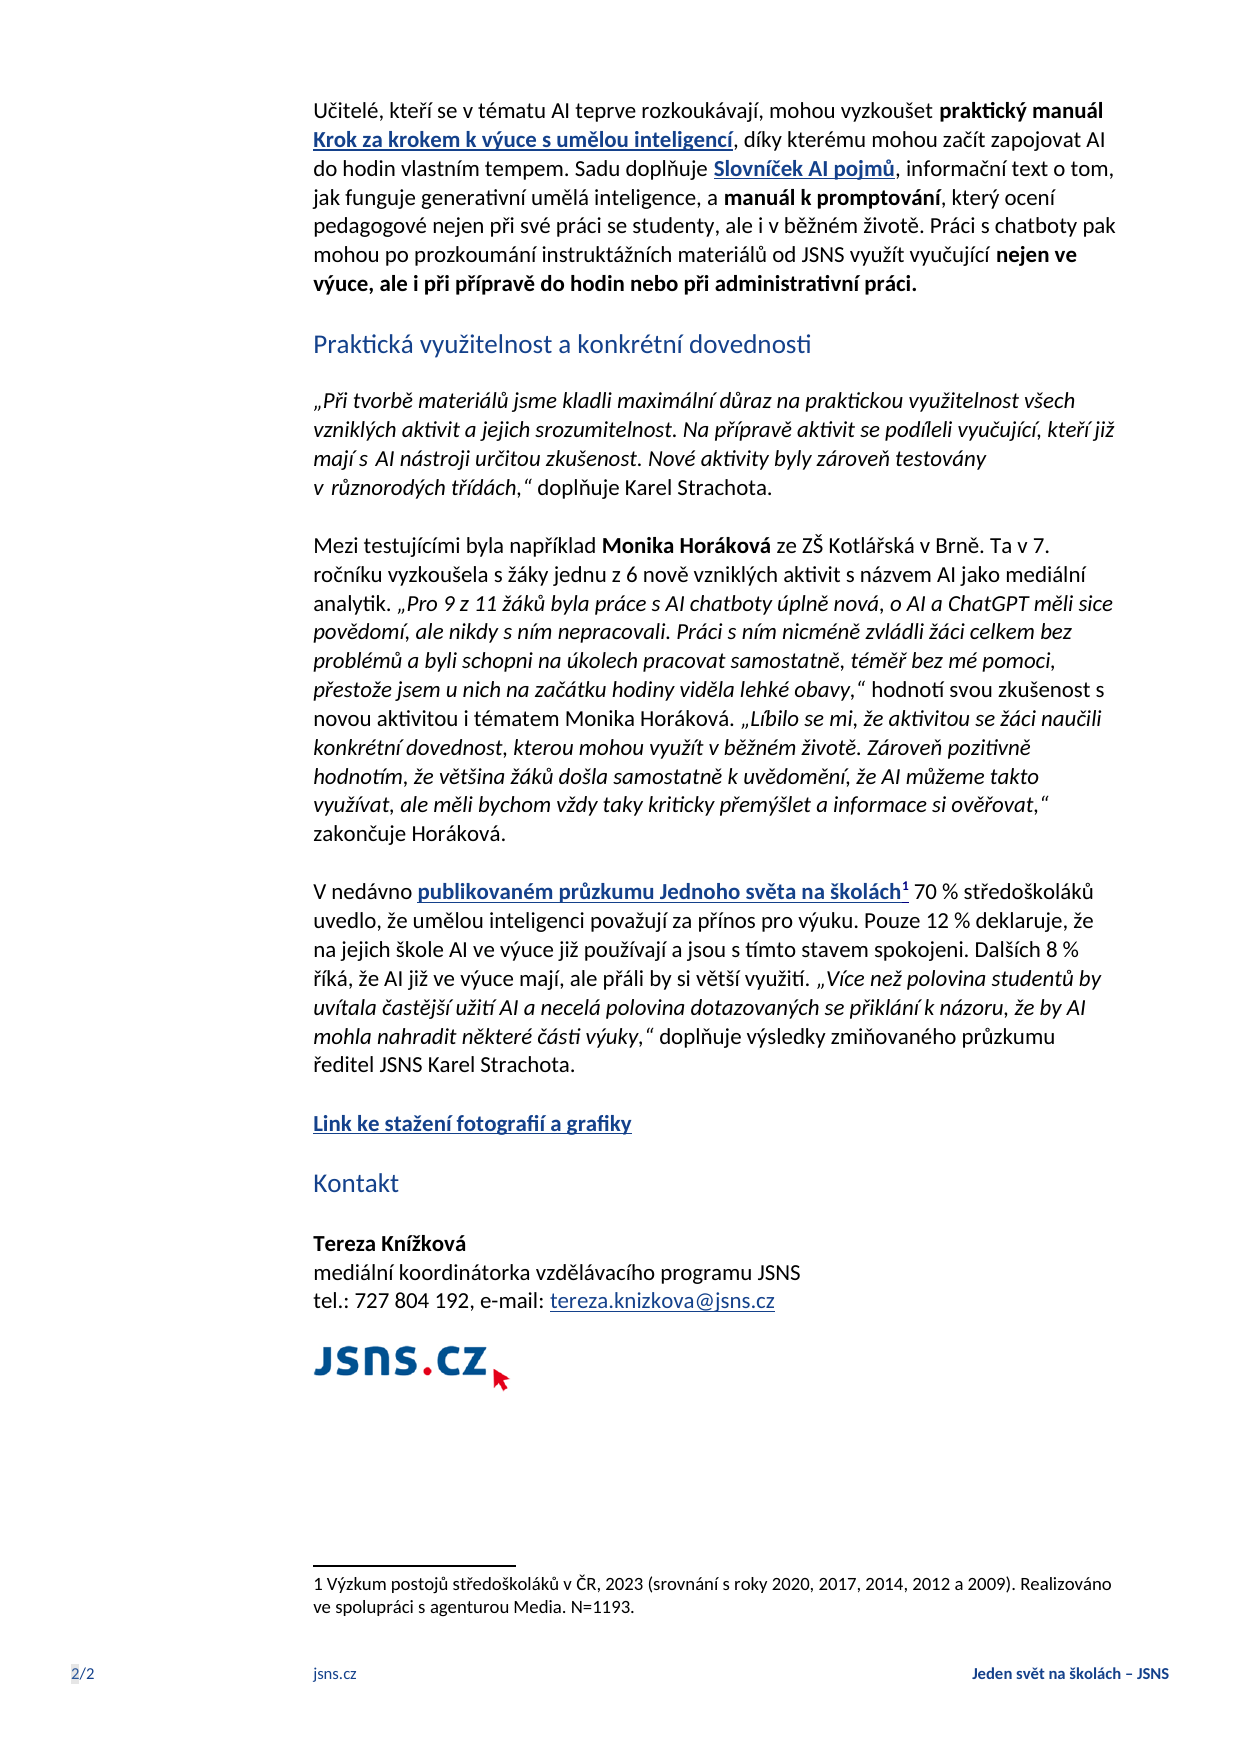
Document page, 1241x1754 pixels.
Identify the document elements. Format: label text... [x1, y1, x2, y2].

list Učitelé, kteří se v tématu AI teprve rozkoukávají, mohou vyzkoušet praktický manuál Krok za krokem k výuce s umělou inteligencí, díky kterému mohou začít zapojovat AI do hodin vlastním tempem. Sadu doplňuje Slovníček AI pojmů, informační text o tom, jak funguje generativní umělá inteligence, a manuál k promptování, který ocení pedagogové nejen při své práci se studenty, ale i v běžném životě. Práci s chatboty pak mohou po prozkoumání instruktážních materiálů od JSNS využít vyučující nejen ve výuce, ale i při přípravě do hodin nebo při administrativní práci. [313, 96, 1122, 297]
text Link ke stažení fotografií a grafiky [313, 1109, 1122, 1137]
text mediální koordinátorka vzdělávacího programu JSNS tel.: 727 804 192, e-mail: tereza.knizkova@jsns.cz [313, 1258, 1122, 1315]
subtitle Tereza Knížková [313, 1229, 1122, 1257]
picture [313, 1344, 511, 1392]
subtitle Praktická využitelnost a konkrétní dovednosti [313, 327, 1122, 360]
subtitle Kontakt [313, 1166, 1122, 1199]
list V nedávno publikovaném průzkumu Jednoho světa na školách 70 % středoškoláků uvedlo, že umělou inteligenci považují za přínos pro výuku. Pouze 12 % deklaruje, že na jejich škole AI ve výuce již používají a jsou s tímto stavem spokojeni. Dalších 8 % říká, že AI již ve výuce mají, ale přáli by si větší využití. „Více než polovina studentů by uvítala častější užití AI a necelá polovina dotazovaných se přiklání k názoru, že by AI mohla nahradit některé části výuky,“ doplňuje výsledky zmiňovaného průzkumu ředitel JSNS Karel Strachota. [313, 877, 1122, 1079]
list „Při tvorbě materiálů jsme kladli maximální důraz na praktickou využitelnost všech vzniklých aktivit a jejich srozumitelnost. Na přípravě aktivit se podíleli vyučující, kteří již mají s AI nástroji určitou zkušenost. Nové aktivity byly zároveň testovány v různorodých třídách,“ doplňuje Karel Strachota. [313, 386, 1122, 501]
list Mezi testujícími byla například Monika Horáková ze ZŠ Kotlářská v Brně. Ta v 7. ročníku vyzkoušela s žáky jednu z 6 nově vzniklých aktivit s názvem AI jako mediální analytik. „Pro 9 z 11 žáků byla práce s AI chatboty úplně nová, o AI a ChatGPT měli sice povědomí, ale nikdy s ním nepracovali. Práci s ním nicméně zvládli žáci celkem bez problémů a byli schopni na úkolech pracovat samostatně, téměř bez mé pomoci, přestože jsem u nich na začátku hodiny viděla lehké obavy,“ hodnotí svou zkušenost s novou aktivitou i tématem Monika Horáková. „Líbilo se mi, že aktivitou se žáci naučili konkrétní dovednost, kterou mohou využít v běžném životě. Zároveň pozitivně hodnotím, že většina žáků došla samostatně k uvědomění, že AI můžeme takto využívat, ale měli bychom vždy taky kriticky přemýšlet a informace si ověřovat,“ zakončuje Horáková. [313, 531, 1122, 847]
